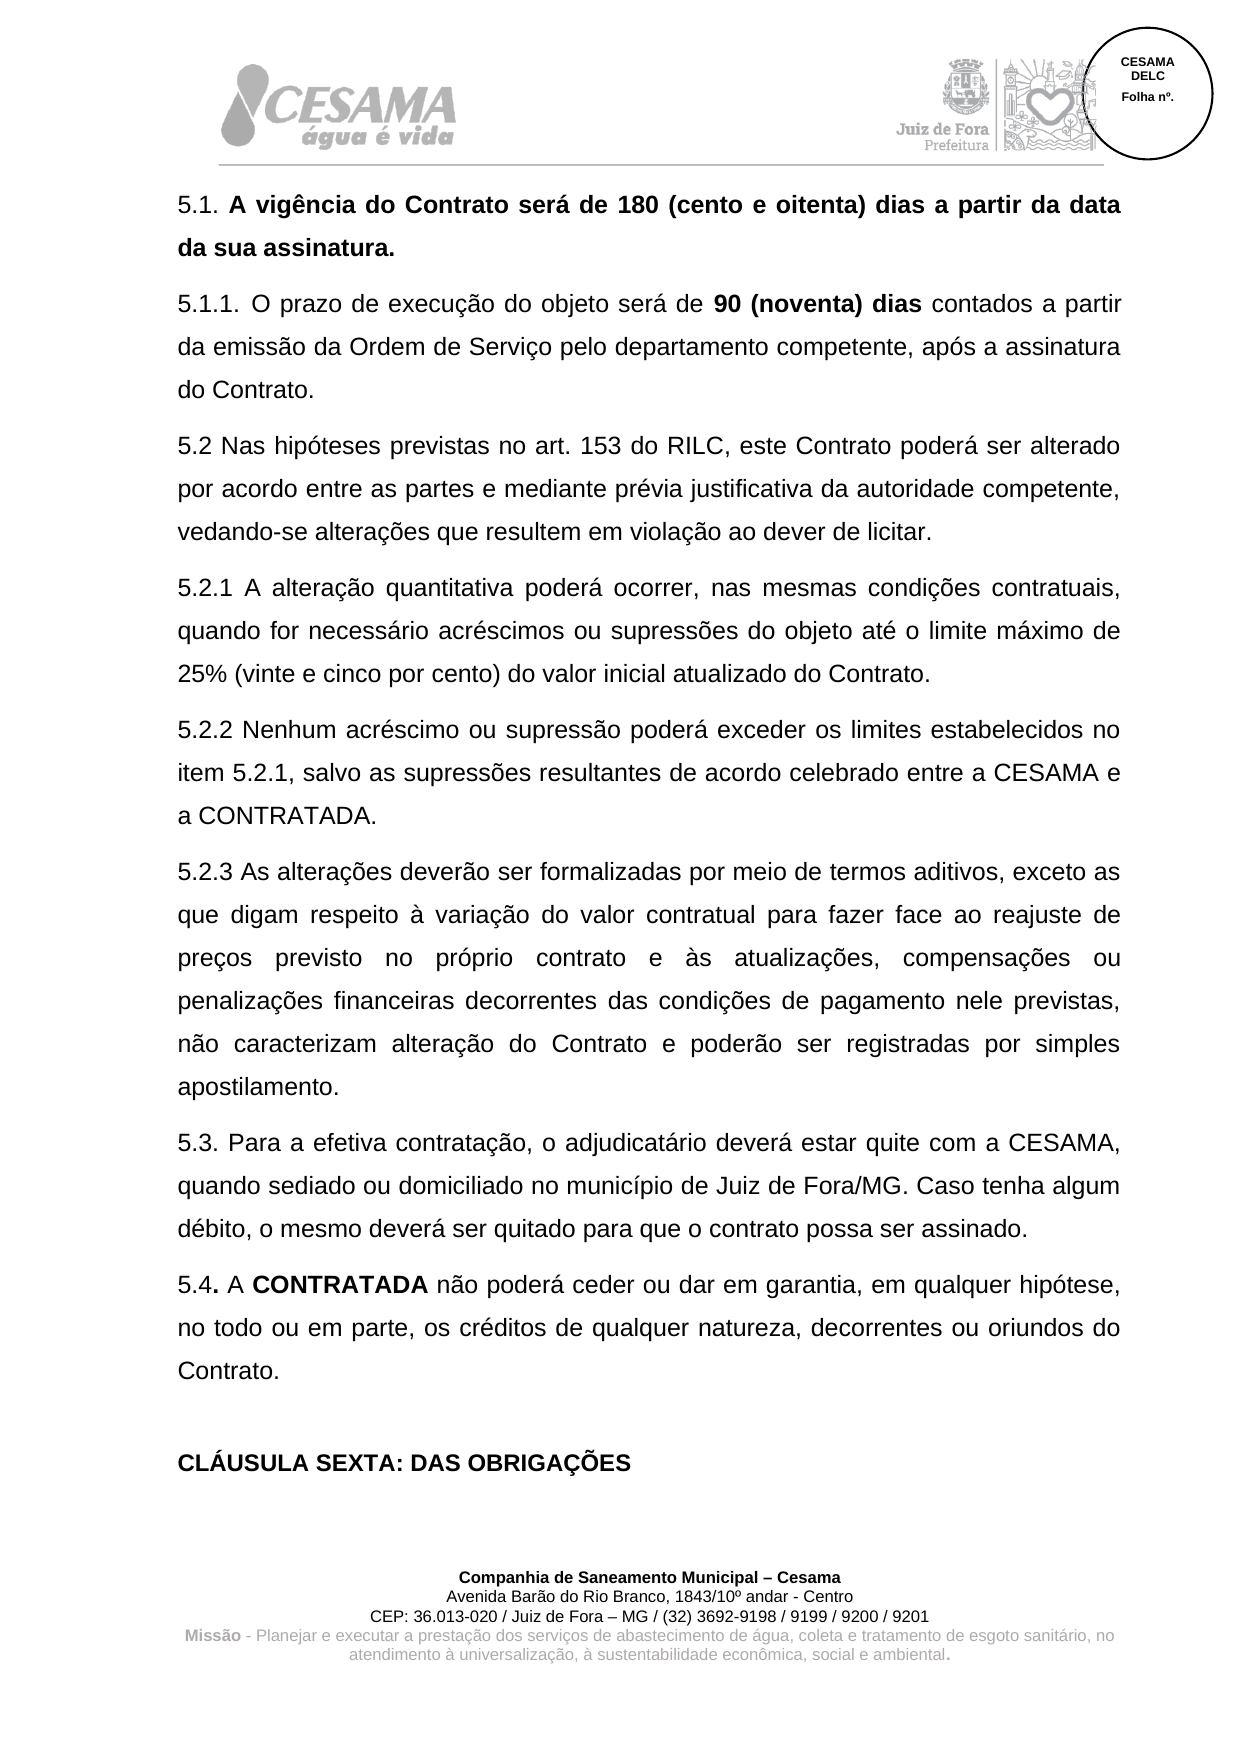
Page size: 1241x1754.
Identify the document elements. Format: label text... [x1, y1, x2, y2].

text 5.4. A CONTRATADA não poderá ceder ou dar em garantia, em qualquer hipótese, no todo ou em parte, os créditos de qualquer natureza, decorrentes ou oriundos do Contrato. [177, 1269, 1122, 1384]
text CLÁUSULA SEXTA: DAS OBRIGAÇÕES [177, 1449, 1122, 1477]
text 5.2.3 As alterações deverão ser formalizadas por meio de termos aditivos, exceto as que digam respeito à variação do valor contratual para fazer face ao reajuste de preços previsto no próprio contrato e às atualizações, compensações ou penalizações financeiras decorrentes das condições de pagamento nele previstas, não caracterizam alteração do Contrato e poderão ser registradas por simples apostilamento. [177, 856, 1122, 1101]
text 5.2.1 A alteração quantitativa poderá ocorrer, nas mesmas condições contratuais, quando for necessário acréscimos ou supressões do objeto até o limite máximo de 25% (vinte e cinco por cento) do valor inicial atualizado do Contrato. [177, 573, 1122, 688]
picture [218, 59, 1104, 166]
text 5.3. Para a efetiva contratação, o adjudicatário deverá estar quite com a CESAMA, quando sediado ou domiciliado no município de Juiz de Fora/MG. Caso tenha algum débito, o mesmo deverá ser quitado para que o contrato possa ser assinado. [177, 1128, 1122, 1243]
text 5.2 Nas hipóteses previstas no art. 153 do RILC, este Contrato poderá ser alterado por acordo entre as partes e mediante prévia justificativa da autoridade competente, vedando-se alterações que resultem em violação ao dever de licitar. [177, 431, 1122, 546]
text 5.2.2 Nenhum acréscimo ou supressão poderá exceder os limites estabelecidos no item 5.2.1, salvo as supressões resultantes de acordo celebrado entre a CESAMA e a CONTRATADA. [177, 714, 1122, 829]
list 5.1.1. O prazo de execução do objeto será de 90 (noventa) dias contados a partir da emissão da Ordem de Serviço pelo departamento competente, após a assinatura do Contrato. [177, 289, 1122, 404]
list 5.1. A vigência do Contrato será de 180 (cento e oitenta) dias a partir da data da sua assinatura. [177, 190, 1122, 262]
